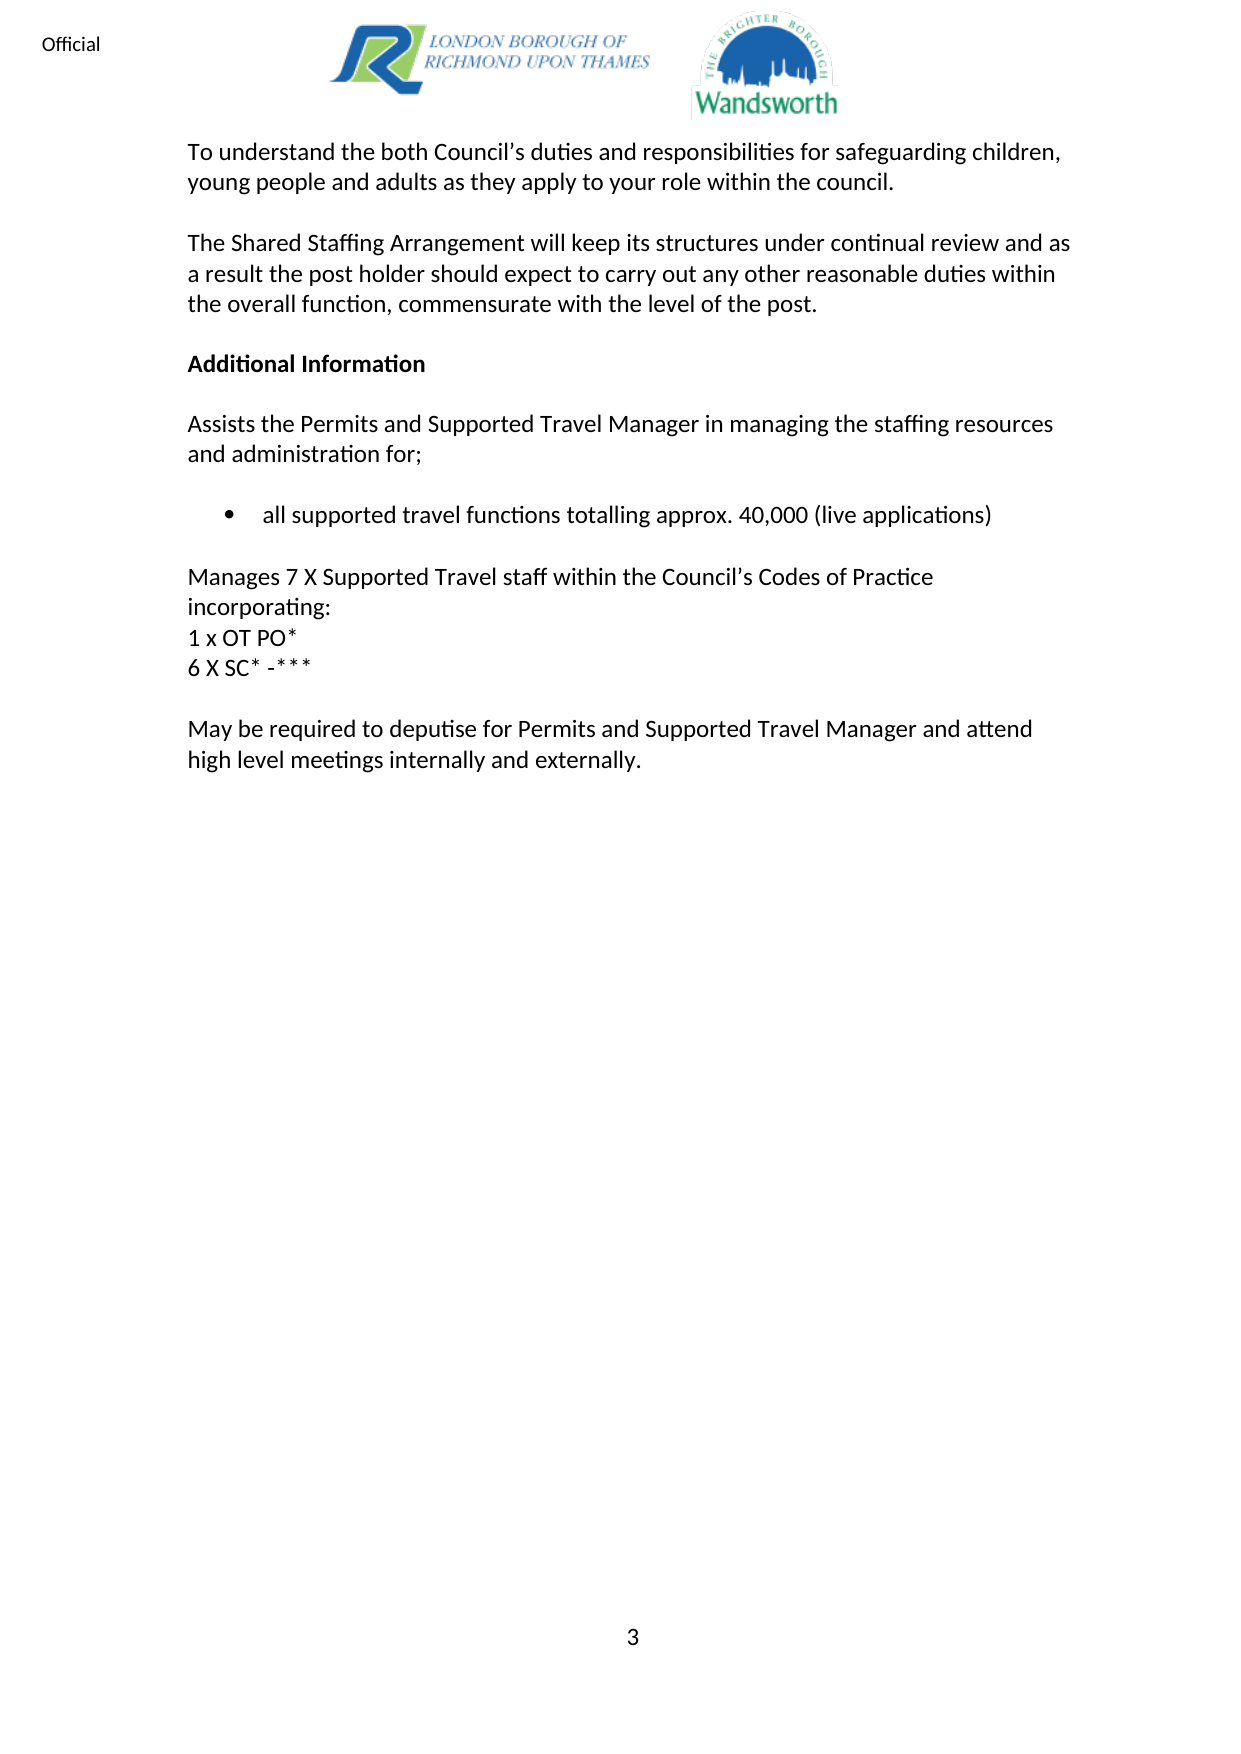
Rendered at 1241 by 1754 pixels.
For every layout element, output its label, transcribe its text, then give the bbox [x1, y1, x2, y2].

text 1 x OT PO* [187, 622, 1078, 652]
text The Shared Staffing Arrangement will keep its structures under continual review and as a result the post holder should expect to carry out any other reasonable duties within the overall function, commensurate with the level of the post. [187, 228, 1078, 319]
text To understand the both Council’s duties and responsibilities for safeguarding children, young people and adults as they apply to your role within the council. [187, 136, 1078, 197]
text 6 X SC* -*** [187, 652, 1078, 683]
text Assists the Permits and Supported Travel Manager in managing the staffing resources and administration for; [187, 408, 1078, 469]
text May be required to deputise for Permits and Supported Travel Manager and attend high level meetings internally and externally. [187, 713, 1078, 774]
text Manages 7 X Supported Travel staff within the Council’s Codes of Practice incorporating: [187, 561, 1078, 622]
text Additional Information [187, 348, 1078, 379]
list all supported travel functions totalling approx. 40,000 (live applications) [225, 499, 1078, 530]
